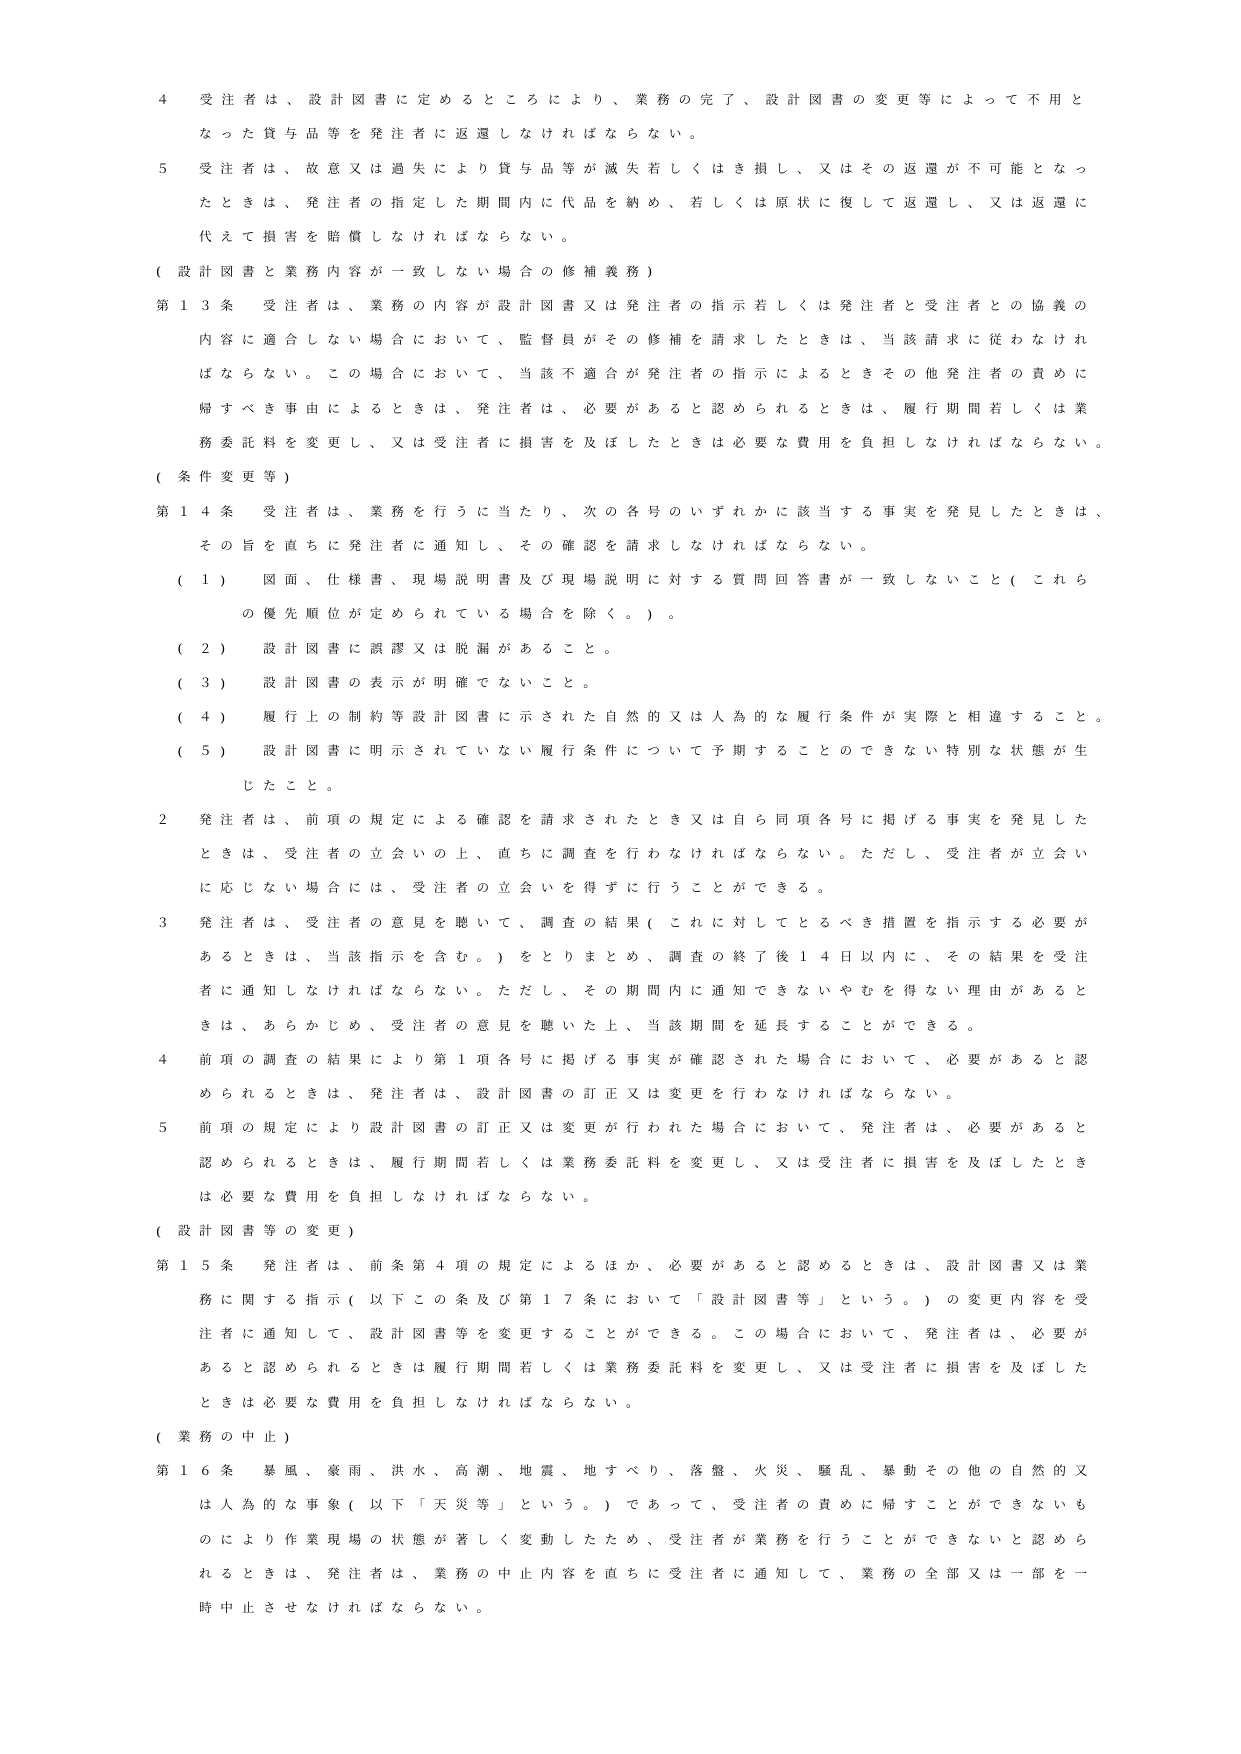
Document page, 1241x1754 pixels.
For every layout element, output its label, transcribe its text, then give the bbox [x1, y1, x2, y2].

text (１) 図面、仕様書、現場説明書及び現場説明に対する質問回答書が一致しないこと(これらの優先順位が定められている場合を除く。)。 [156, 568, 1096, 637]
text ５ 受注者は、故意又は過失により貸与品等が滅失若しくはき損し、又はその返還が不可能となったときは、発注者の指定した期間内に代品を納め、若しくは原状に復して返還し、又は返還に代えて損害を賠償しなければならない。 [156, 157, 1096, 260]
text (２) 設計図書に誤謬又は脱漏があること。 [156, 637, 1096, 671]
text (４) 履行上の制約等設計図書に示された自然的又は人為的な履行条件が実際と相違すること。 [156, 706, 1096, 740]
text 第１６条 暴風、豪雨、洪水、高潮、地震、地すべり、落盤、火災、騒乱、暴動その他の自然的又は人為的な事象(以下「天災等」という。)であって、受注者の責めに帰すことができないものにより作業現場の状態が著しく変動したため、受注者が業務を行うことができないと認められるときは、発注者は、業務の中止内容を直ちに受注者に通知して、業務の全部又は一部を一時中止させなければならない。 [156, 1459, 1096, 1631]
text ３ 発注者は、受注者の意見を聴いて、調査の結果(これに対してとるべき措置を指示する必要があるときは、当該指示を含む。)をとりまとめ、調査の終了後１４日以内に、その結果を受注者に通知しなければならない。ただし、その期間内に通知できないやむを得ない理由があるときは、あらかじめ、受注者の意見を聴いた上、当該期間を延長することができる。 [156, 911, 1096, 1048]
text (５) 設計図書に明示されていない履行条件について予期することのできない特別な状態が生じたこと。 [156, 740, 1096, 808]
text 第１４条 受注者は、業務を行うに当たり、次の各号のいずれかに該当する事実を発見したときは、その旨を直ちに発注者に通知し、その確認を請求しなければならない。 [156, 500, 1096, 568]
text 第１５条 発注者は、前条第４項の規定によるほか、必要があると認めるときは、設計図書又は業務に関する指示(以下この条及び第１７条において「設計図書等」という。)の変更内容を受注者に通知して、設計図書等を変更することができる。この場合において、発注者は、必要があると認められるときは履行期間若しくは業務委託料を変更し、又は受注者に損害を及ぼしたときは必要な費用を負担しなければならない。 [156, 1254, 1096, 1425]
text 第１３条 受注者は、業務の内容が設計図書又は発注者の指示若しくは発注者と受注者との協義の内容に適合しない場合において、監督員がその修補を請求したときは、当該請求に従わなければならない。この場合において、当該不適合が発注者の指示によるときその他発注者の責めに帰すべき事由によるときは、発注者は、必要があると認められるときは、履行期間若しくは業務委託料を変更し、又は受注者に損害を及ぼしたときは必要な費用を負担しなければならない。 [156, 294, 1096, 466]
text (設計図書等の変更) [156, 1220, 1096, 1254]
text (設計図書と業務内容が一致しない場合の修補義務) [156, 260, 1096, 294]
text (３) 設計図書の表示が明確でないこと。 [156, 671, 1096, 706]
text ４ 前項の調査の結果により第１項各号に掲げる事実が確認された場合において、必要があると認められるときは、発注者は、設計図書の訂正又は変更を行わなければならない。 [156, 1048, 1096, 1117]
text ２ 発注者は、前項の規定による確認を請求されたとき又は自ら同項各号に掲げる事実を発見したときは、受注者の立会いの上、直ちに調査を行わなければならない。ただし、受注者が立会いに応じない場合には、受注者の立会いを得ずに行うことができる。 [156, 808, 1096, 911]
text ４ 受注者は、設計図書に定めるところにより、業務の完了、設計図書の変更等によって不用となった貸与品等を発注者に返還しなければならない。 [156, 89, 1096, 157]
text (業務の中止) [156, 1425, 1096, 1459]
text ５ 前項の規定により設計図書の訂正又は変更が行われた場合において、発注者は、必要があると認められるときは、履行期間若しくは業務委託料を変更し、又は受注者に損害を及ぼしたときは必要な費用を負担しなければならない。 [156, 1117, 1096, 1220]
text (条件変更等) [156, 466, 1096, 500]
